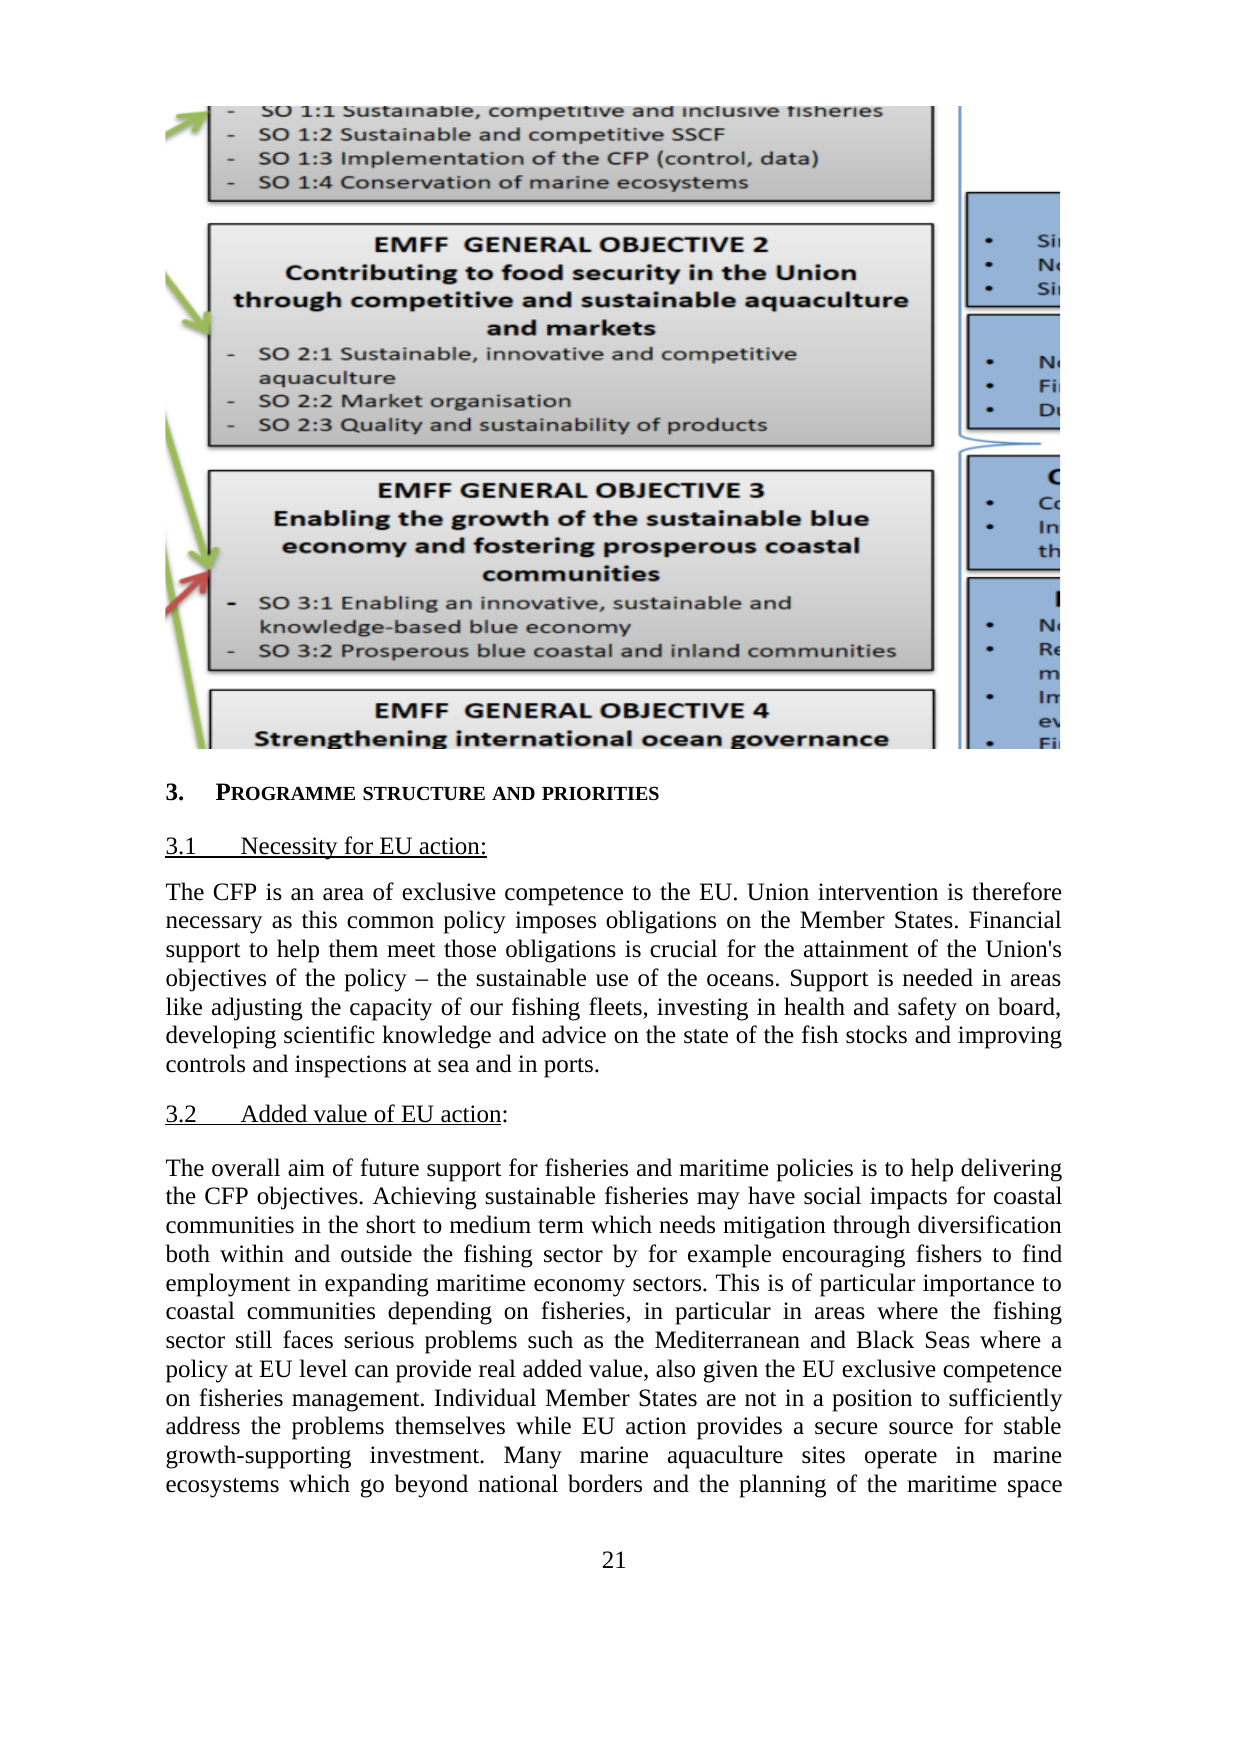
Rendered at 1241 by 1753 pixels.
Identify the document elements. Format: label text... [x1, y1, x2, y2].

subtitle Programme structure and priorities [165, 777, 1063, 806]
text 3.2 Added value of EU action: [165, 1099, 1063, 1128]
picture [165, 106, 1061, 749]
text The CFP is an area of exclusive competence to the EU. Union intervention is therefore necessary as this common policy imposes obligations on the Member States. Financial support to help them meet those obligations is crucial for the attainment of the Union's objectives of the policy – the sustainable use of the oceans. Support is needed in areas like adjusting the capacity of our fishing fleets, investing in health and safety on board, developing scientific knowledge and advice on the state of the fish stocks and improving controls and inspections at sea and in ports. [165, 877, 1063, 1078]
text 3.1 Necessity for EU action: [165, 831, 1063, 860]
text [165, 1153, 1063, 1498]
